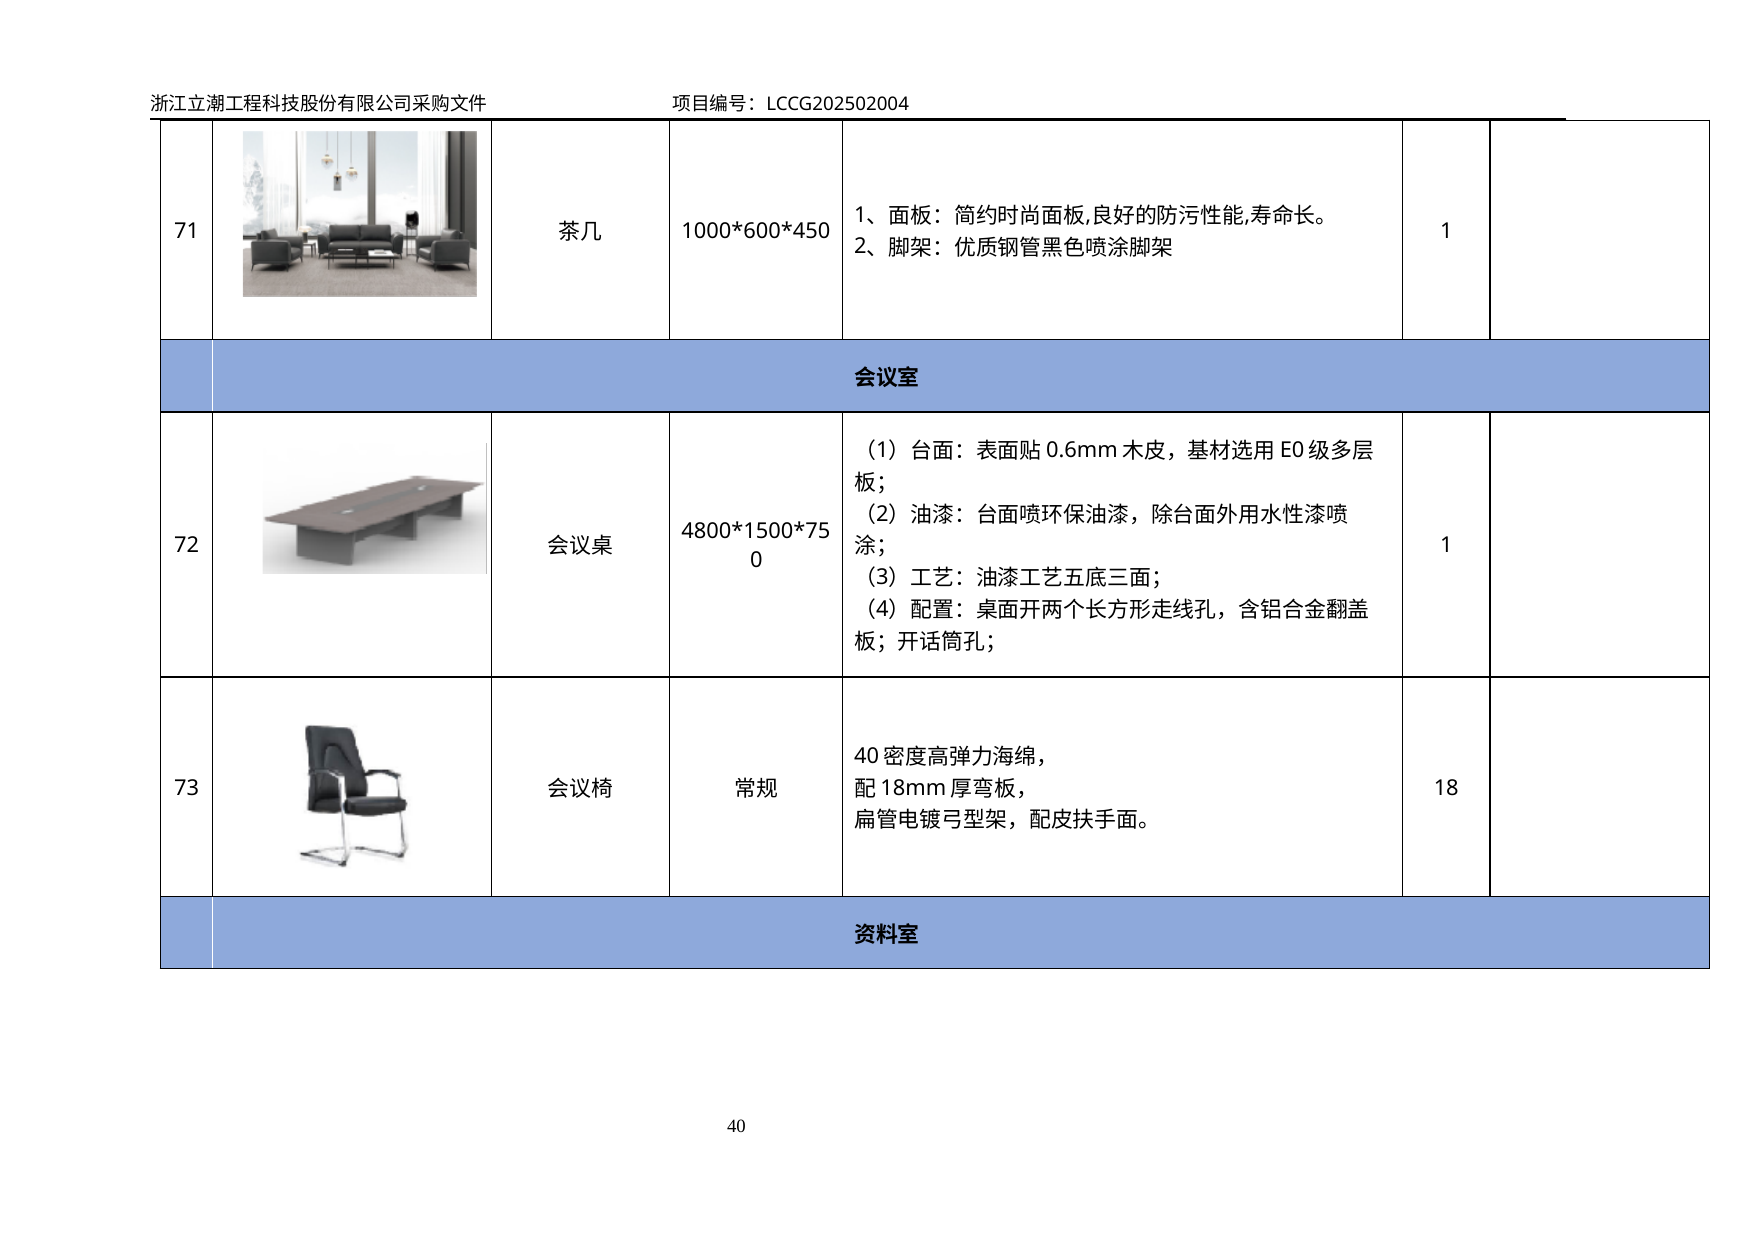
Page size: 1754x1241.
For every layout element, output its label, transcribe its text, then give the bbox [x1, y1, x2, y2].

table_cell 会议椅 [492, 678, 669, 896]
table_cell [491, 340, 669, 411]
table_cell [213, 897, 491, 968]
table_cell 资料室 [843, 897, 1402, 968]
picture [242, 131, 477, 298]
table_cell [1491, 413, 1709, 676]
table_cell 1 [1403, 121, 1489, 339]
table_cell 18 [1403, 678, 1489, 896]
table_cell [491, 897, 669, 968]
table_cell 会议室 [843, 340, 1402, 411]
table_cell 71 [161, 121, 212, 339]
table_cell （1）台面：表面贴0.6mm木皮，基材选用E0级多层板； （2）油漆：台面喷环保油漆，除台面外用水性漆喷涂； （3）工艺：油漆工艺五底三面； （4）配置：桌面开两个长方形走线孔，含铝合金翻盖板；开话筒孔； [843, 413, 1402, 676]
table_cell [1402, 340, 1490, 411]
table_cell 72 [161, 413, 212, 676]
table_cell [161, 340, 212, 411]
table_cell [1402, 897, 1490, 968]
table_cell 常规 [670, 678, 842, 896]
table_cell 1000*600*450 [670, 121, 842, 339]
table_cell [161, 897, 212, 968]
table_cell [669, 340, 843, 411]
table_cell [1491, 121, 1709, 339]
table_cell [213, 121, 491, 339]
table_cell 4800*1500*750 [670, 413, 842, 676]
table_cell 茶几 [492, 121, 669, 339]
table_cell 会议桌 [492, 413, 669, 676]
table_cell [213, 678, 491, 896]
table_cell [213, 340, 491, 411]
table_cell [1490, 897, 1709, 968]
table_cell 1 [1403, 413, 1489, 676]
table_cell 73 [161, 678, 212, 896]
picture [262, 443, 490, 574]
picture [290, 715, 417, 872]
table_cell [669, 897, 843, 968]
table_cell [1491, 678, 1709, 896]
table_cell [1490, 340, 1709, 411]
table_cell 1、面板：简约时尚面板,良好的防污性能,寿命长。 2、脚架：优质钢管黑色喷涂脚架 [843, 121, 1402, 339]
table_cell [213, 413, 491, 676]
table_cell 40密度高弹力海绵， 配18mm厚弯板， 扁管电镀弓型架，配皮扶手面。 [843, 678, 1402, 896]
